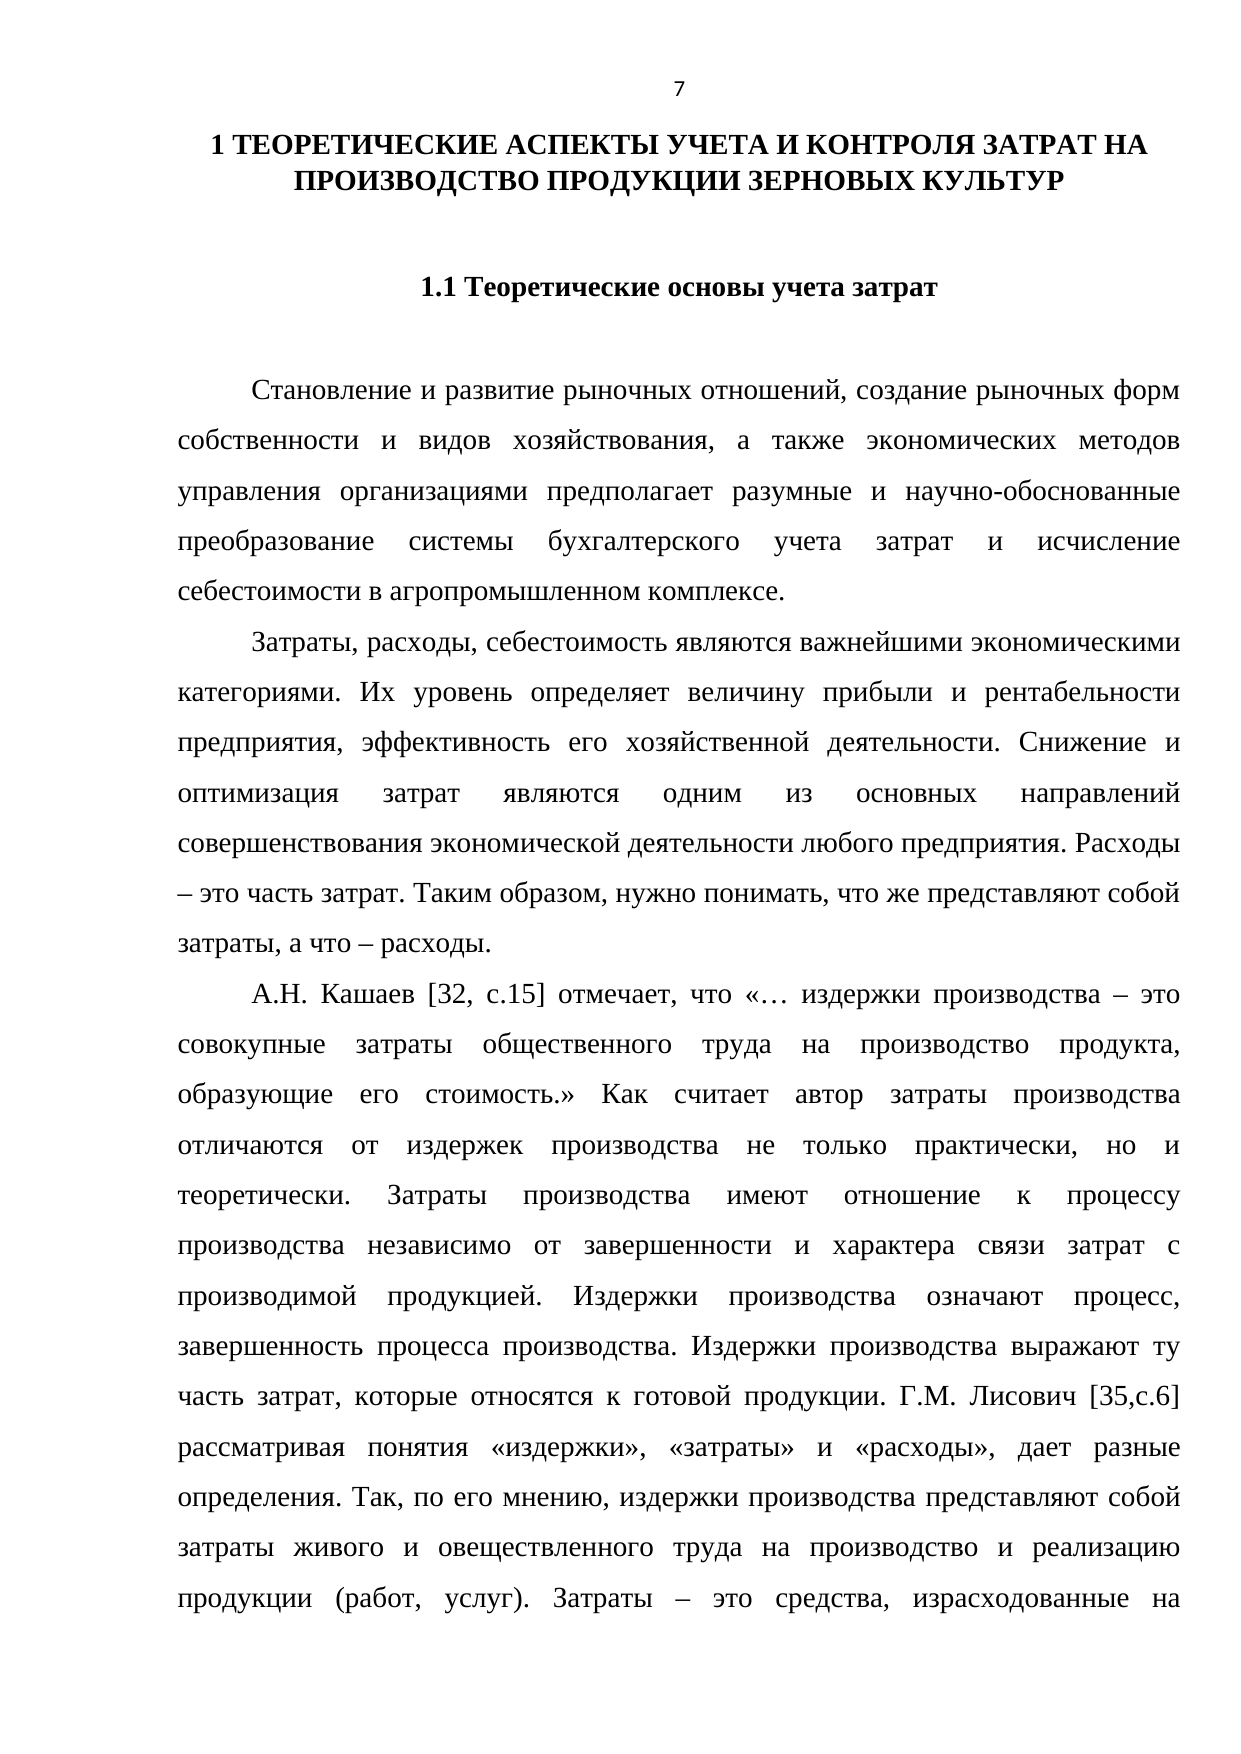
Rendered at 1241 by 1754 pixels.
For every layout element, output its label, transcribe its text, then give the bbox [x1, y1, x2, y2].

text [177, 976, 1181, 1613]
text Затраты, расходы, себестоимость являются важнейшими экономическими категориями. Их уровень определяет величину прибыли и рентабельности предприятия, эффективность его хозяйственной деятельности. Снижение и оптимизация затрат являются одним из основных направлений совершенствования экономической деятельности любого предприятия. Расходы – это часть затрат. Таким образом, нужно понимать, что же представляют собой затраты, а что – расходы. [177, 624, 1181, 959]
text Становление и развитие рыночных отношений, создание рыночных форм собственности и видов хозяйствования, а также экономических методов управления организациями предполагает разумные и научно-обоснованные преобразование системы бухгалтерского учета затрат и исчисление себестоимости в агропромышленном комплексе. [177, 372, 1181, 607]
text 1 ТЕОРЕТИЧЕСКИЕ АСПЕКТЫ УЧЕТА И КОНТРОЛЯ ЗАТРАТ НА ПРОИЗВОДСТВО ПРОДУКЦИИ ЗЕРНОВЫХ КУЛЬТУР [177, 127, 1181, 197]
text 1.1 Теоретические основы учета затрат [177, 269, 1181, 303]
